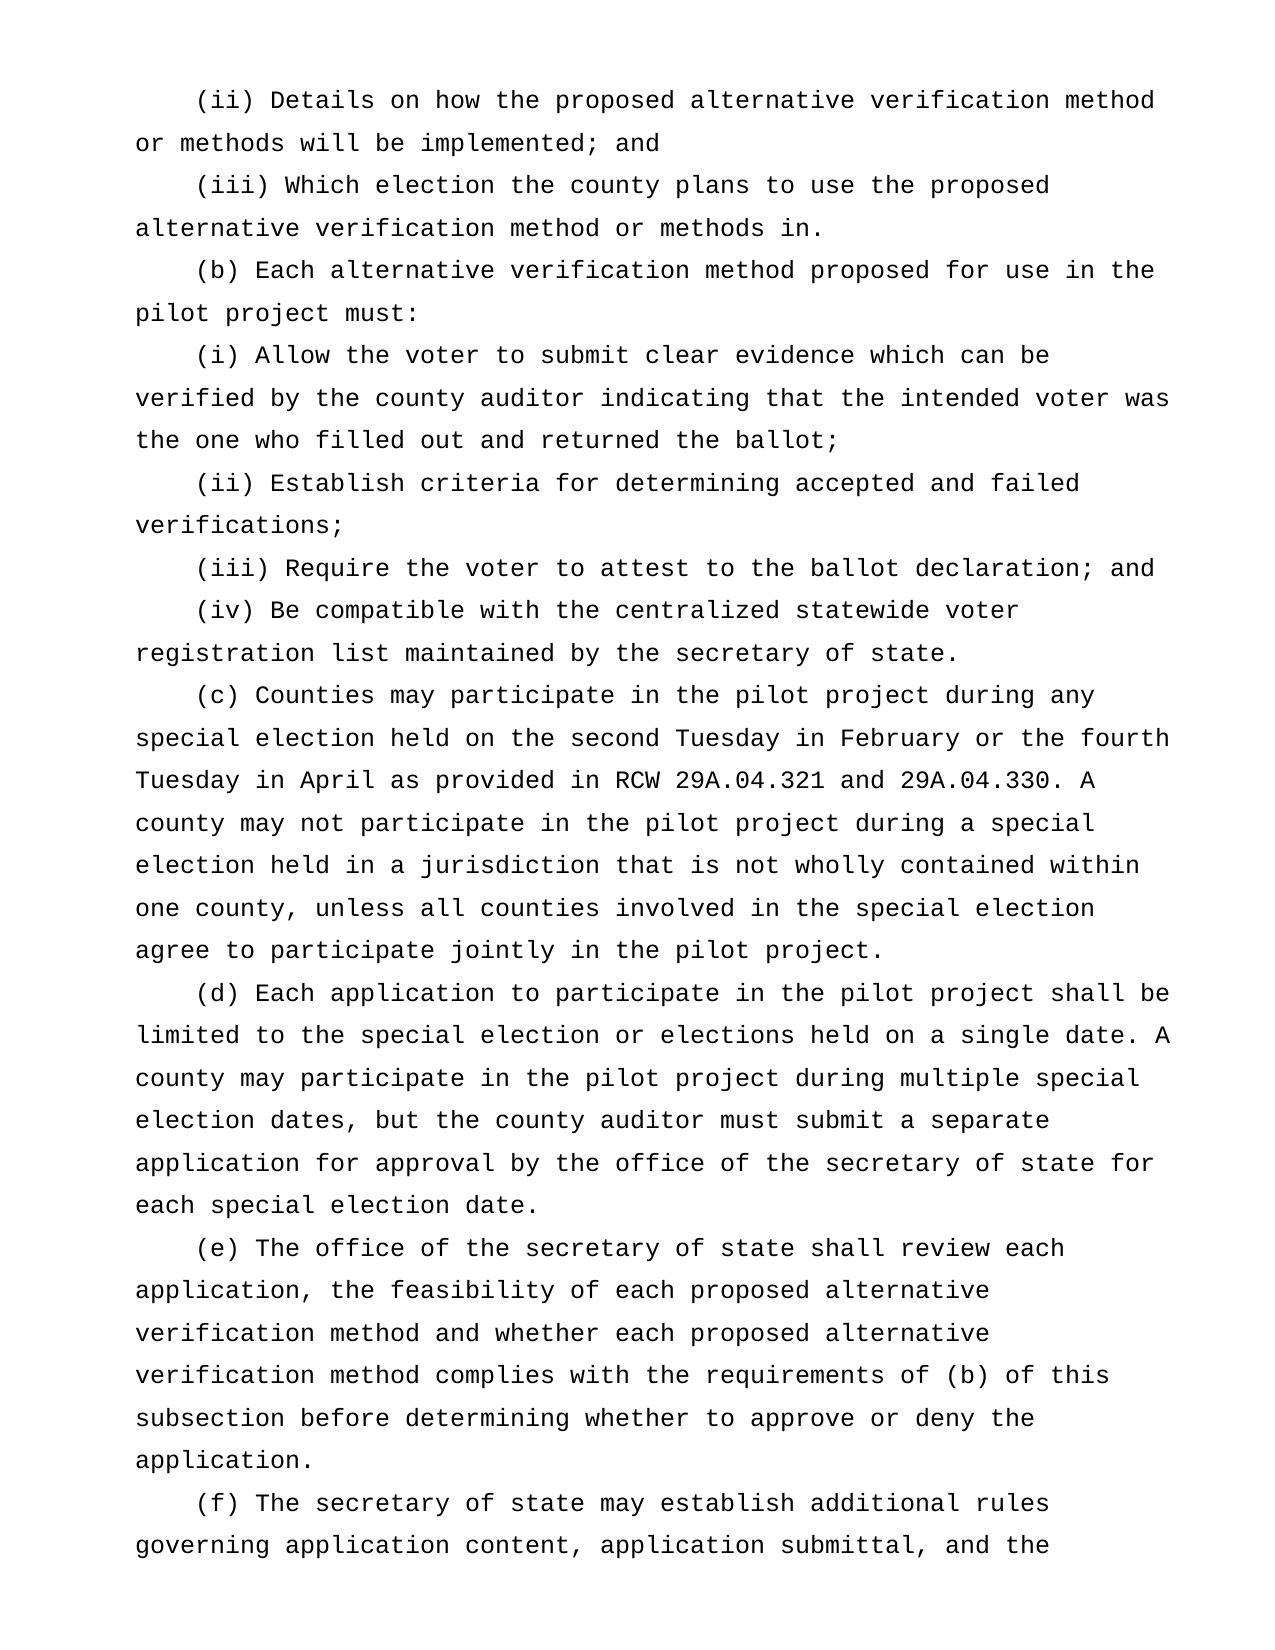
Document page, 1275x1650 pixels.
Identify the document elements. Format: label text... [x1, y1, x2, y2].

text (i) Allow the voter to submit clear evidence which can be verified by the county auditor indicating that the intended voter was the one who filled out and returned the ballot; [135, 330, 1170, 457]
text (b) Each alternative verification method proposed for use in the pilot project must: [135, 245, 1170, 330]
text (e) The office of the secretary of state shall review each application, the feasibility of each proposed alternative verification method and whether each proposed alternative verification method complies with the requirements of (b) of this subsection before determining whether to approve or deny the application. [135, 1222, 1170, 1477]
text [135, 1477, 1170, 1562]
text (ii) Establish criteria for determining accepted and failed verifications; [135, 457, 1170, 542]
text (d) Each application to participate in the pilot project shall be limited to the special election or elections held on a single date. A county may participate in the pilot project during multiple special election dates, but the county auditor must submit a separate application for approval by the office of the secretary of state for each special election date. [135, 967, 1170, 1222]
text (c) Counties may participate in the pilot project during any special election held on the second Tuesday in February or the fourth Tuesday in April as provided in RCW 29A.04.321 and 29A.04.330. A county may not participate in the pilot project during a special election held in a jurisdiction that is not wholly contained within one county, unless all counties involved in the special election agree to participate jointly in the pilot project. [135, 670, 1170, 967]
text (iii) Require the voter to attest to the ballot declaration; and [135, 542, 1170, 585]
text (iv) Be compatible with the centralized statewide voter registration list maintained by the secretary of state. [135, 585, 1170, 670]
text (iii) Which election the county plans to use the proposed alternative verification method or methods in. [135, 160, 1170, 245]
text (ii) Details on how the proposed alternative verification method or methods will be implemented; and [135, 75, 1170, 160]
